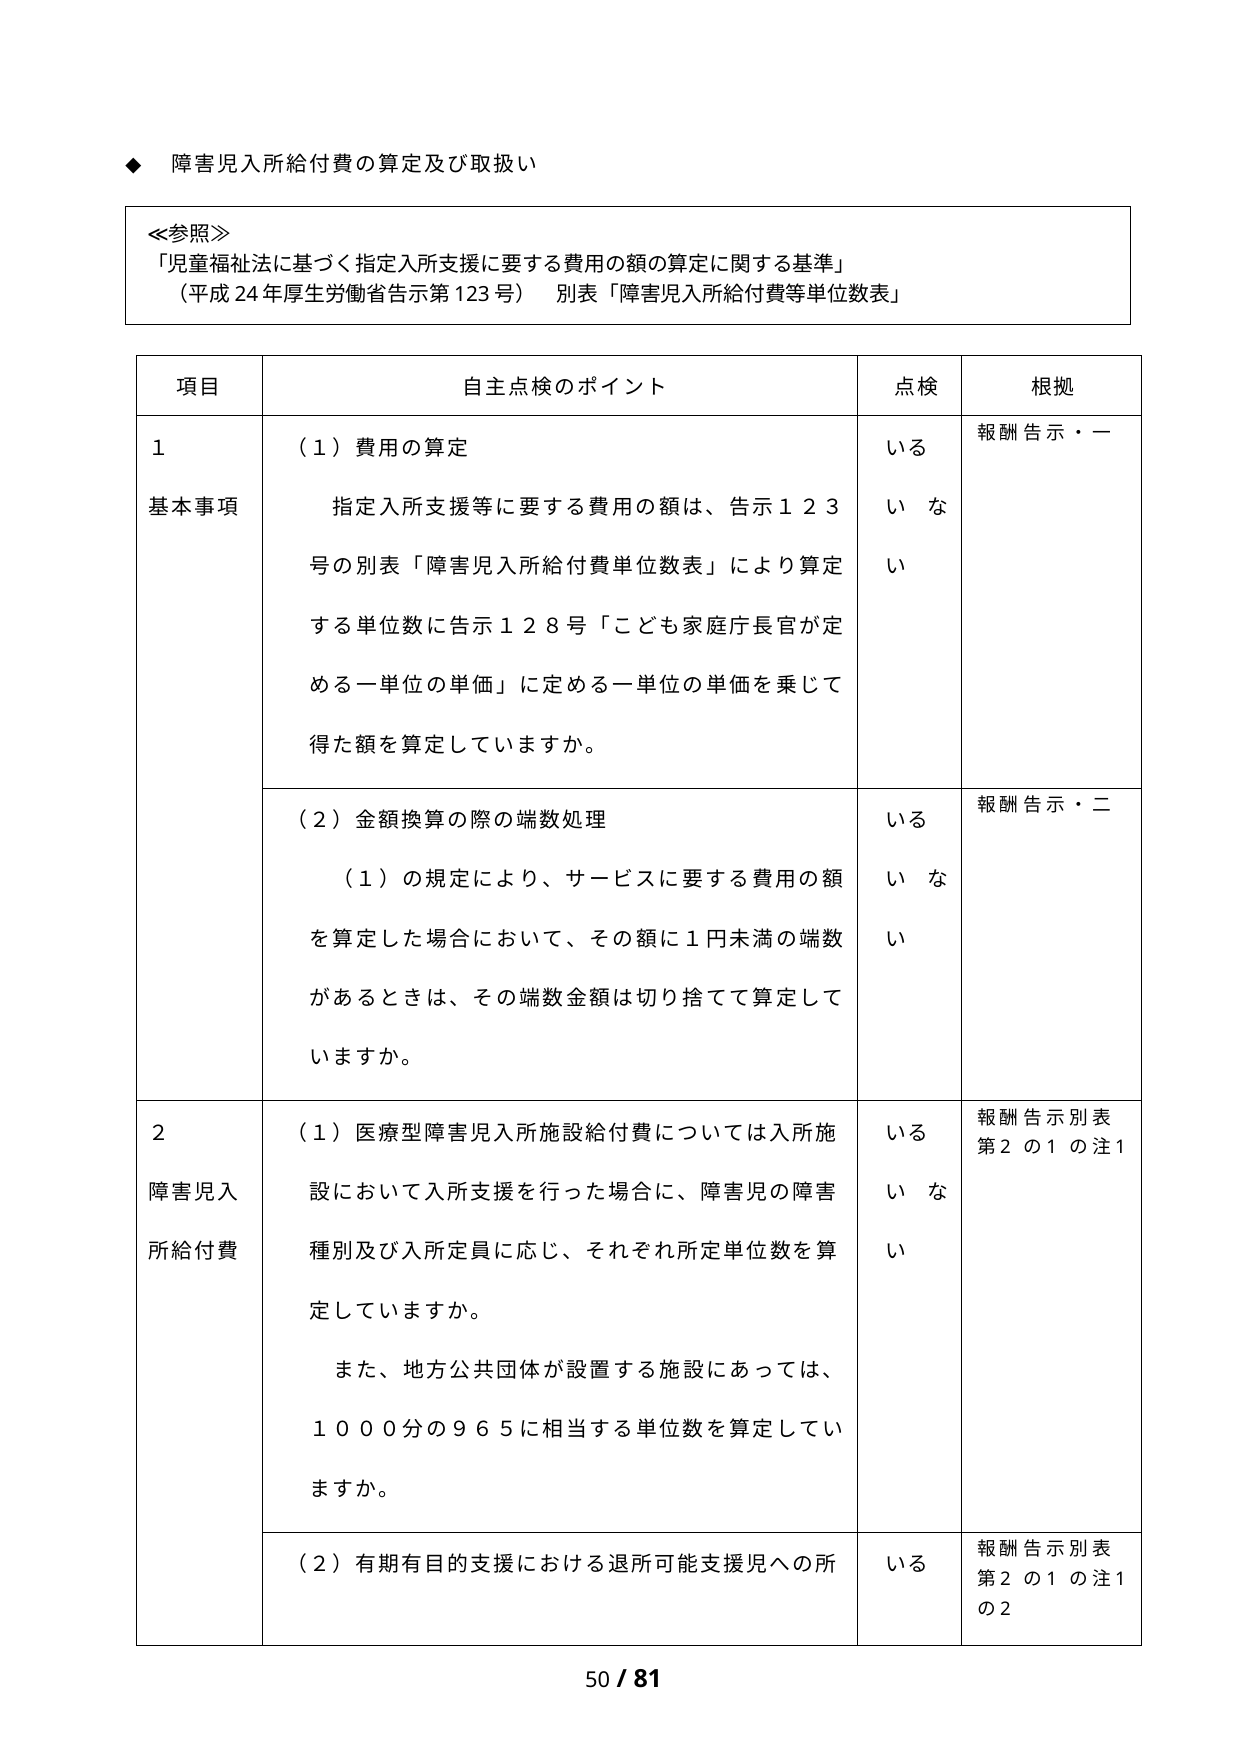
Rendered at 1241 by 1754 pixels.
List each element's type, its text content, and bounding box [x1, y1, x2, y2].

table_cell 報酬告示・一 [962, 416, 1141, 787]
table_header 項目 [137, 356, 262, 415]
table_header 根拠 [962, 356, 1141, 415]
table_cell （１）費用の算定 指定入所支援等に要する費用の額は、告示１２３号の別表「障害児入所給付費単位数表」により算定する単位数に告示１２８号「こども家庭庁長官が定める一単位の単価」に定める一単位の単価を乗じて得た額を算定していますか。 [263, 416, 857, 787]
table_cell いる いない [858, 416, 961, 787]
table_cell いる いない [858, 789, 961, 1100]
table_cell いる いない 該当なし [858, 1533, 961, 1645]
table_cell （２）金額換算の際の端数処理 （１）の規定により、サービスに要する費用の額を算定した場合において、その額に１円未満の端数があるときは、その端数金額は切り捨てて算定していますか。 [263, 789, 857, 1100]
table_header 自主点検のポイント [263, 356, 857, 415]
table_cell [263, 1533, 857, 1645]
text ◆ 障害児入所給付費の算定及び取扱い [125, 132, 1115, 192]
table_cell （１）医療型障害児入所施設給付費については入所施設において入所支援を行った場合に、障害児の障害種別及び入所定員に応じ、それぞれ所定単位数を算定していますか。 また、地方公共団体が設置する施設にあっては、１０００分の９６５に相当する単位数を算定していますか。 [263, 1101, 857, 1532]
table_cell 報酬告示・二 [962, 789, 1141, 1100]
table_cell 報酬告示別表 第2の1の注1 [962, 1101, 1141, 1532]
table_cell ２ 障害児入所給付費 [137, 1101, 262, 1645]
table_cell １ 基本事項 [137, 416, 262, 1100]
table_cell いる いない [858, 1101, 961, 1532]
table_header 点検 [858, 356, 961, 415]
table_cell 報酬告示別表 第2の1の注1の2 [962, 1533, 1141, 1645]
